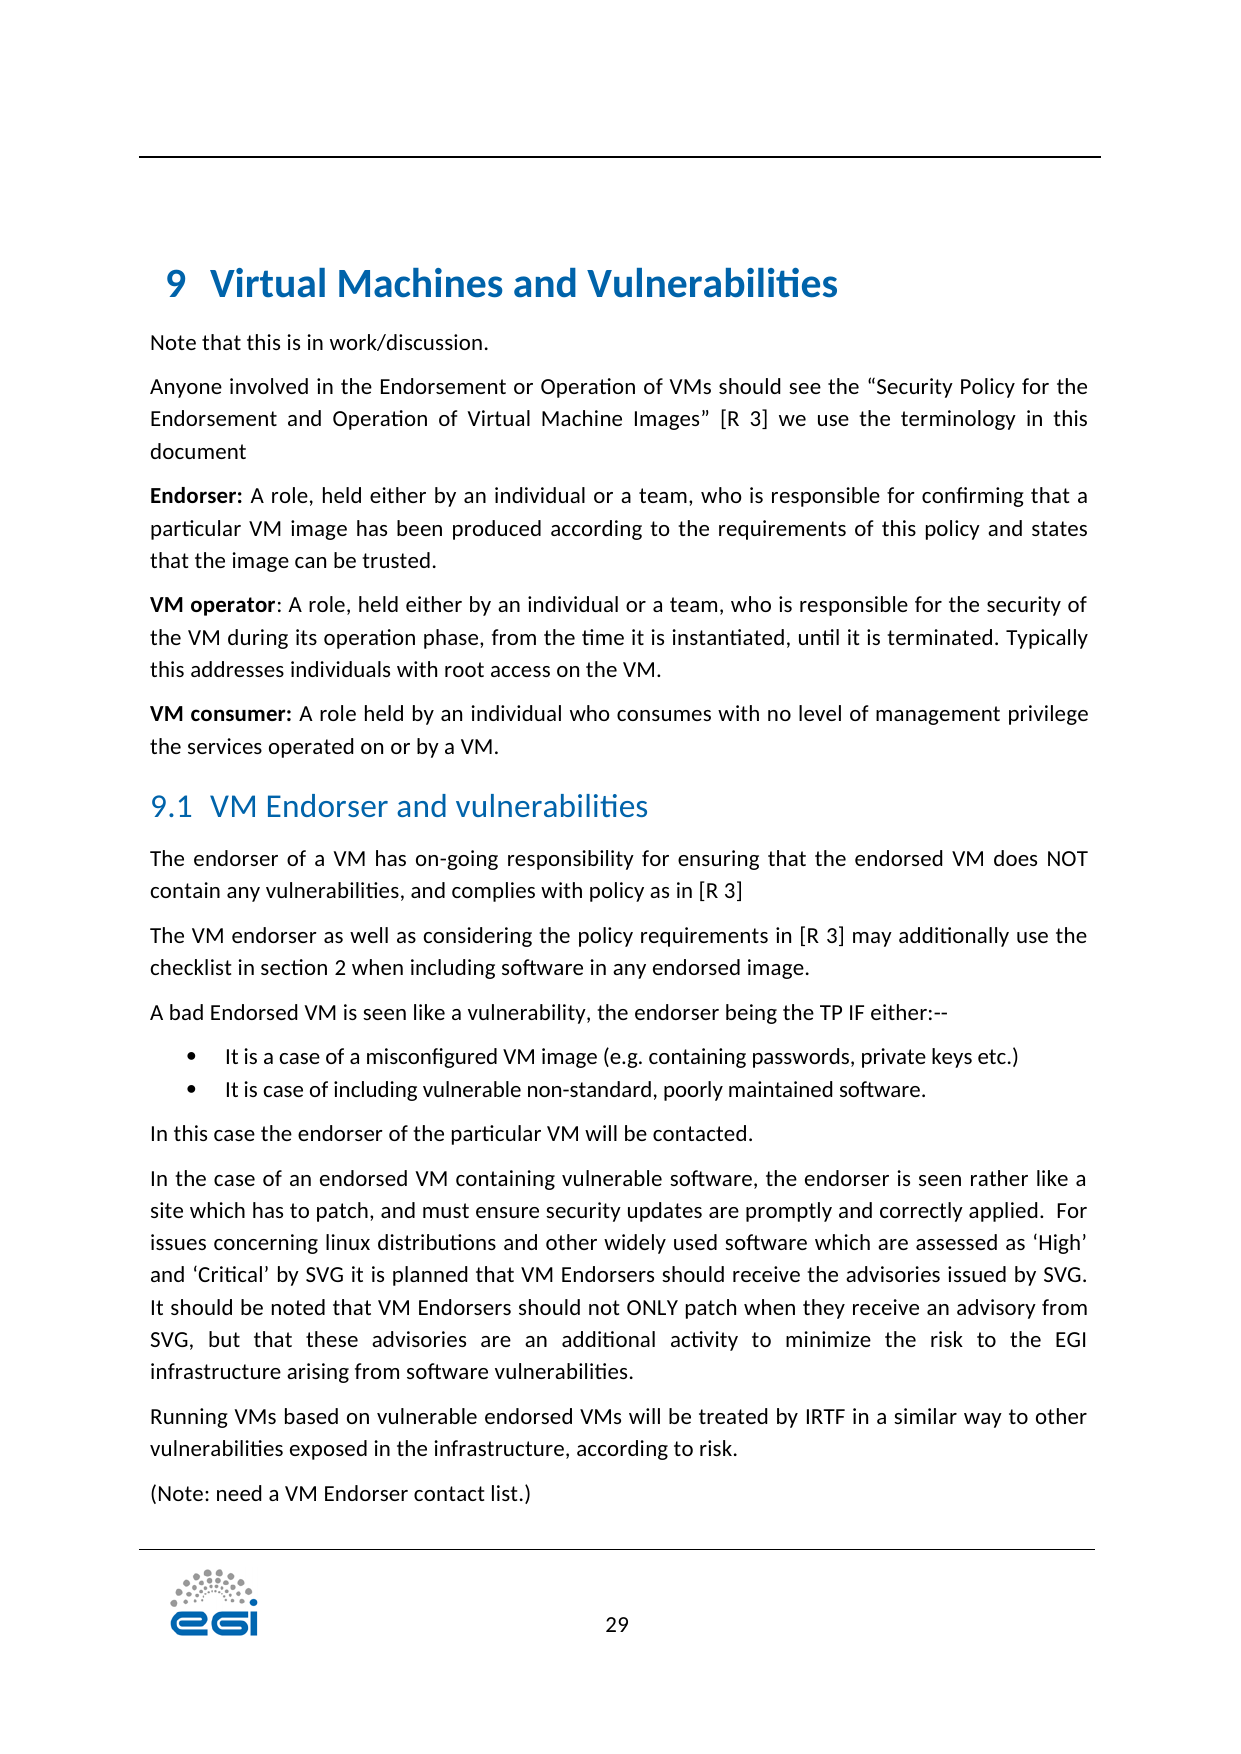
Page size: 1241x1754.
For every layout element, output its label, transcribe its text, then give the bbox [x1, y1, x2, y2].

text VM operator: A role, held either by an individual or a team, who is responsible for the security of the VM during its operation phase, from the time it is instantiated, until it is terminated. Typically this addresses individuals with root access on the VM. [150, 591, 1090, 683]
text Note that this is in work/discussion. [150, 328, 1090, 356]
picture [150, 1567, 276, 1638]
text Running VMs based on vulnerable endorsed VMs will be treated by IRTF in a similar way to other vulnerabilities exposed in the infrastructure, according to risk. [150, 1402, 1090, 1462]
subtitle VM Endorser and vulnerabilities [150, 785, 1090, 826]
text Endorser: A role, held either by an individual or a team, who is responsible for confirming that a particular VM image has been produced according to the requirements of this policy and states that the image can be trusted. [150, 481, 1090, 574]
list It is case of including vulnerable non-standard, poorly maintained software. [187, 1075, 1090, 1103]
text Anyone involved in the Endorsement or Operation of VMs should see the “Security Policy for the Endorsement and Operation of Virtual Machine Images” [R 3] we use the terminology in this document [150, 372, 1090, 465]
text The endorser of a VM has on-going responsibility for ensuring that the endorsed VM does NOT contain any vulnerabilities, and complies with policy as in [R 3] [150, 844, 1090, 904]
text The VM endorser as well as considering the policy requirements in [R 3] may additionally use the checklist in section 2 when including software in any endorsed image. [150, 921, 1090, 981]
text In this case the endorser of the particular VM will be contacted. [150, 1119, 1090, 1147]
text In the case of an endorsed VM containing vulnerable software, the endorser is seen rather like a site which has to patch, and must ensure security updates are promptly and correctly applied. For issues concerning linux distributions and other widely used software which are assessed as ‘High’ and ‘Critical’ by SVG it is planned that VM Endorsers should receive the advisories issued by SVG. It should be noted that VM Endorsers should not ONLY patch when they receive an advisory from SVG, but that these advisories are an additional activity to minimize the risk to the EGI infrastructure arising from software vulnerabilities. [150, 1164, 1090, 1385]
subtitle Virtual Machines and Vulnerabilities [165, 257, 1090, 308]
text A bad Endorsed VM is seen like a vulnerability, the endorser being the TP IF either:-- [150, 998, 1090, 1026]
text VM consumer: A role held by an individual who consumes with no level of management privilege the services operated on or by a VM. [150, 699, 1090, 760]
text (Note: need a VM Endorser contact list.) [150, 1479, 1090, 1507]
list It is a case of a misconfigured VM image (e.g. containing passwords, private keys etc.) [187, 1042, 1090, 1071]
